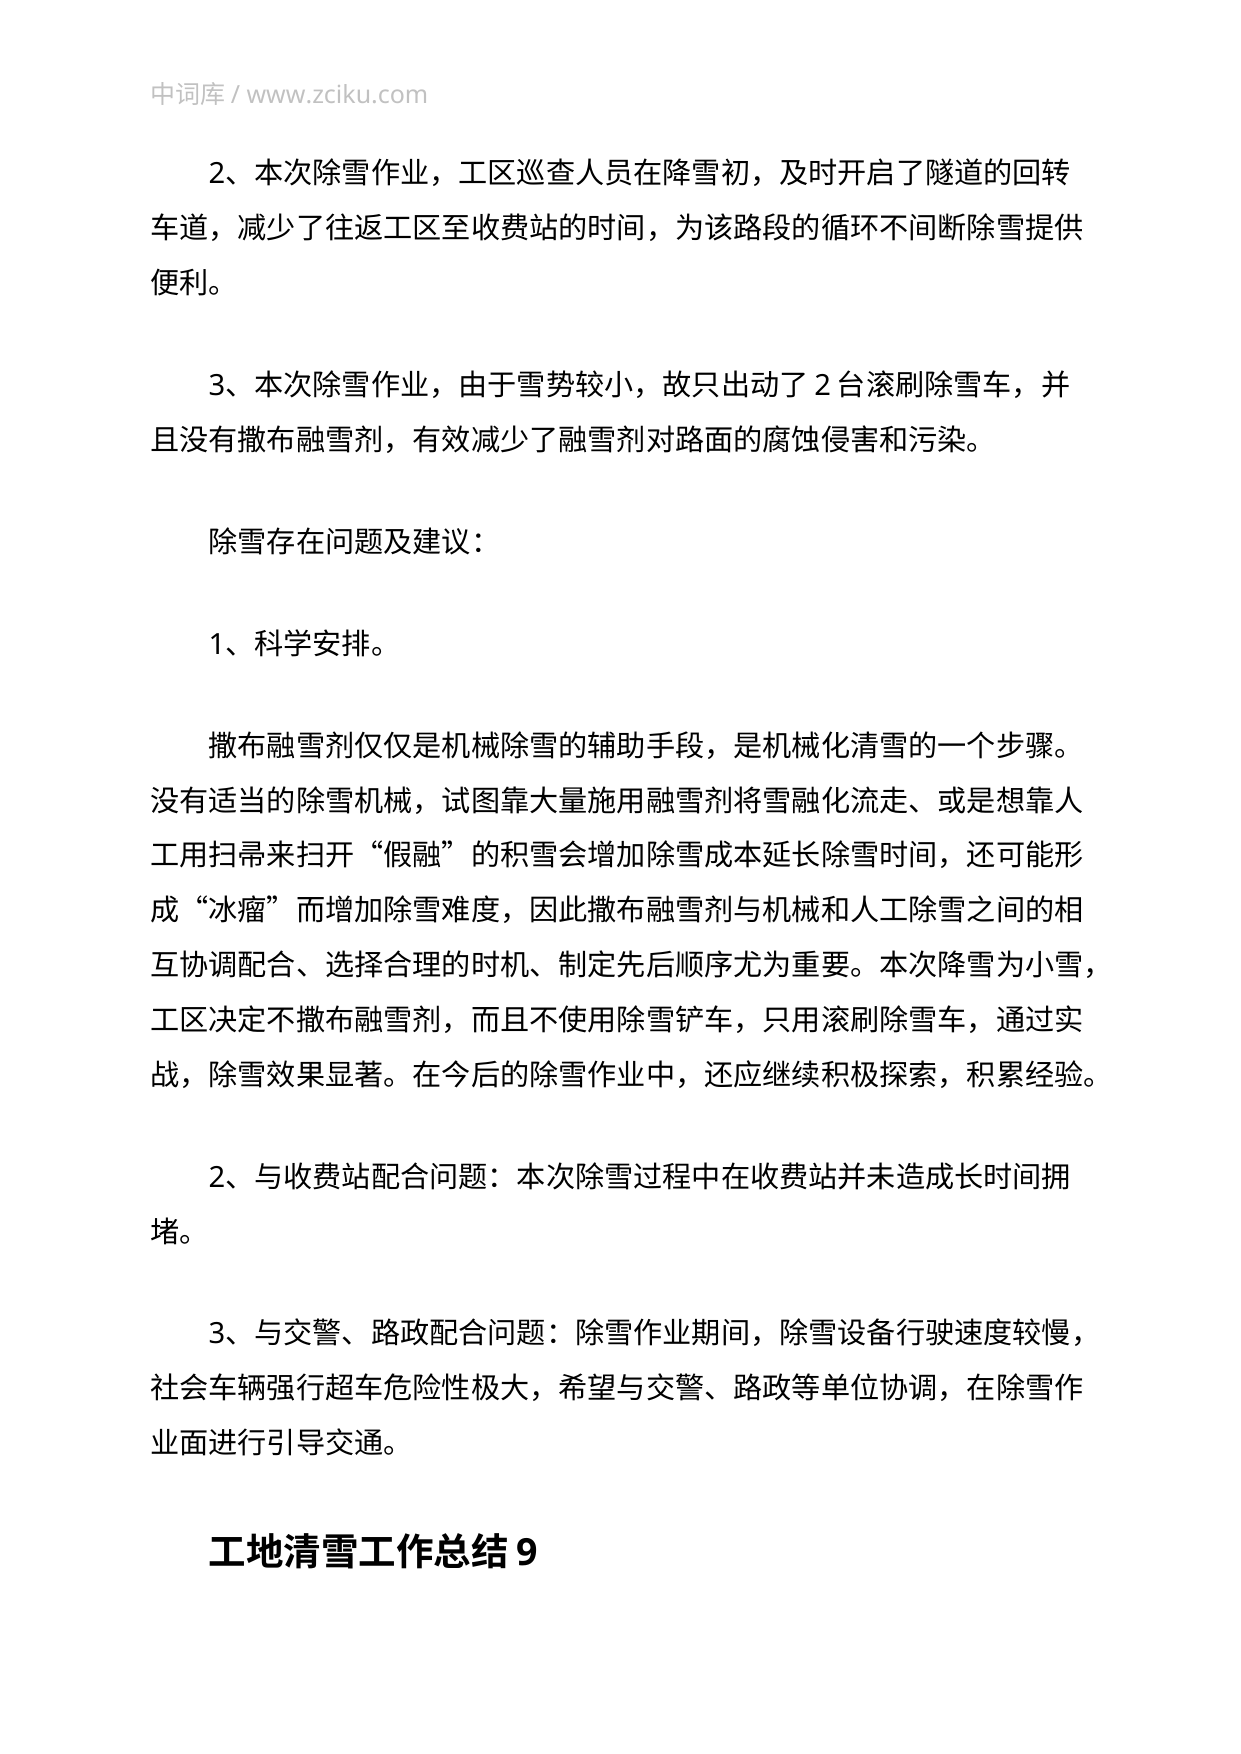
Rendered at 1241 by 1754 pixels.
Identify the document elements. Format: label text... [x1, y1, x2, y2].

text 1、科学安排。 [150, 620, 1090, 663]
text 3、本次除雪作业，由于雪势较小，故只出动了2台滚刷除雪车，并且没有撒布融雪剂，有效减少了融雪剂对路面的腐蚀侵害和污染。 [150, 362, 1090, 459]
text 2、本次除雪作业，工区巡查人员在降雪初，及时开启了隧道的回转车道，减少了往返工区至收费站的时间，为该路段的循环不间断除雪提供便利。 [150, 150, 1090, 302]
text 3、与交警、路政配合问题：除雪作业期间，除雪设备行驶速度较慢，社会车辆强行超车危险性极大，希望与交警、路政等单位协调，在除雪作业面进行引导交通。 [150, 1310, 1090, 1462]
text 工地清雪工作总结9 [150, 1522, 1090, 1576]
text 2、与收费站配合问题：本次除雪过程中在收费站并未造成长时间拥堵。 [150, 1153, 1090, 1251]
text 除雪存在问题及建议： [150, 518, 1090, 561]
text 撒布融雪剂仅仅是机械除雪的辅助手段，是机械化清雪的一个步骤。没有适当的除雪机械，试图靠大量施用融雪剂将雪融化流走、或是想靠人工用扫帚来扫开“假融”的积雪会增加除雪成本延长除雪时间，还可能形成“冰瘤”而增加除雪难度，因此撒布融雪剂与机械和人工除雪之间的相互协调配合、选择合理的时机、制定先后顺序尤为重要。本次降雪为小雪，工区决定不撒布融雪剂，而且不使用除雪铲车，只用滚刷除雪车，通过实战，除雪效果显著。在今后的除雪作业中，还应继续积极探索，积累经验。 [150, 722, 1090, 1094]
